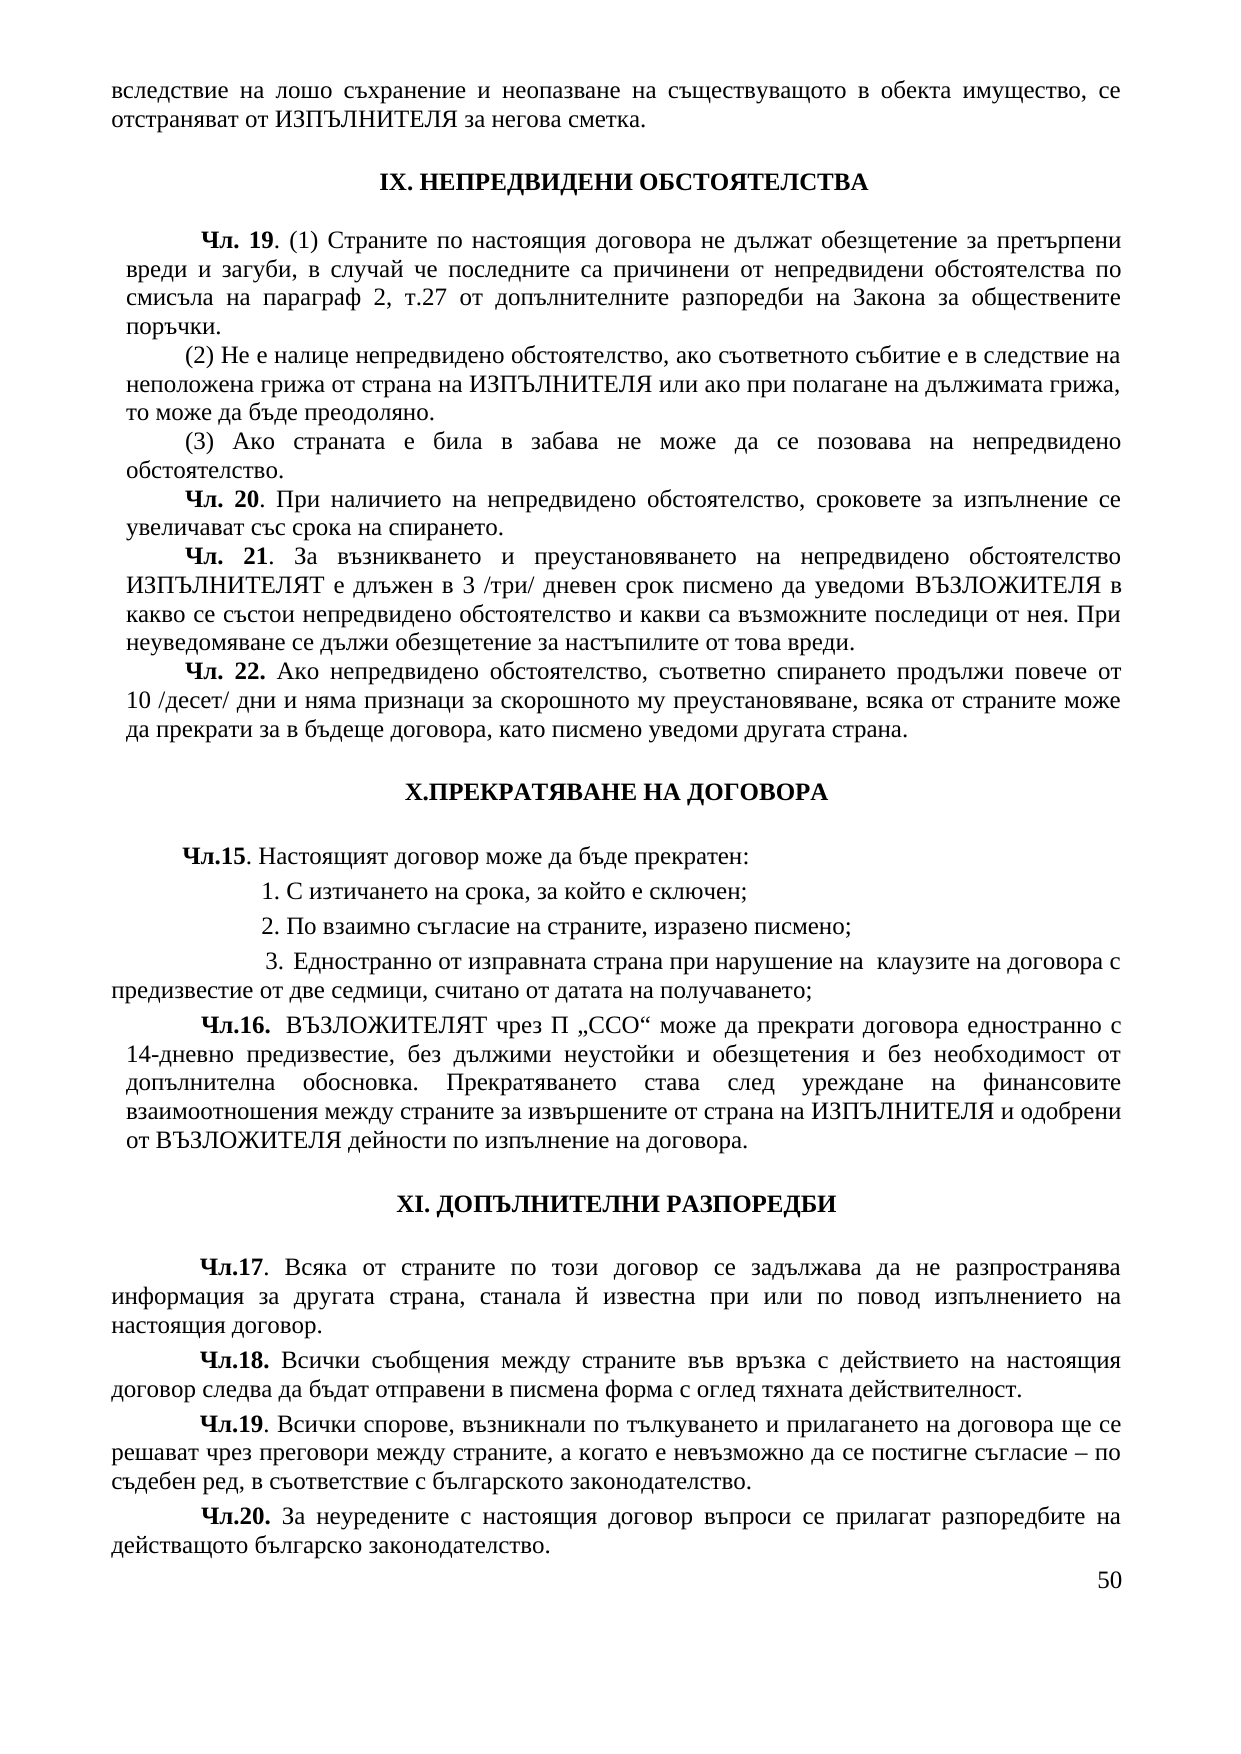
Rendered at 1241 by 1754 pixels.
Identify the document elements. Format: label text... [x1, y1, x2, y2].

text Чл.15. Настоящият договор може да бъде прекратен: [126, 841, 1122, 870]
text IX. НЕПРЕДВИДЕНИ ОБСТОЯТЕЛСТВА [126, 167, 1122, 196]
text Чл.16. Възложителят чрез П „ССО“ може да прекрати договора едностранно с 14-дневно предизвестие, без дължими неустойки и обезщетения и без необходимост от допълнителна обосновка. Прекратяването става след уреждане на финансовите взаимоотношения между страните за извършените от страна на ИЗПЪЛНИТЕЛЯ и одобрени от ВЪЗЛОЖИТЕЛЯ дейности по изпълнение на договора. [126, 1010, 1122, 1154]
text 3. Едностранно от изправната страна при нарушение на клаузите на договора с предизвестие от две седмици, считано от датата на получаването; [111, 946, 1122, 1004]
text X.ПРЕКРАТЯВАНЕ НА ДОГОВОРА [111, 777, 1122, 806]
text 2. По взаимно съгласие на страните, изразено писмено; [111, 911, 1122, 940]
text Чл.20. За неуредените с настоящия договор въпроси се прилагат разпоредбите на действащото българско законодателство. [111, 1501, 1122, 1559]
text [111, 75, 1122, 132]
text Чл. 22. Ако непредвидено обстоятелство, съответно спирането продължи повече от 10 /десет/ дни и няма признаци за скорошното му преустановяване, всяка от страните може да прекрати за в бъдеще договора, като писмено уведоми другата страна. [126, 656, 1122, 742]
text 1. С изтичането на срока, за който е сключен; [111, 876, 1122, 905]
text Чл. 19. (1) Страните по настоящия договора не дължат обезщетение за претърпени вреди и загуби, в случай че последните са причинени от непредвидени обстоятелства по смисъла на параграф 2, т.27 от допълнителните разпоредби на Закона за обществените поръчки. [126, 225, 1122, 340]
text (2) Не е налице непредвидено обстоятелство, ако съответното събитие е в следствие на неположена грижа от страна на ИЗПЪЛНИТЕЛЯ или ако при полагане на дължимата грижа, то може да бъде преодоляно. [126, 340, 1122, 426]
text XI. ДОПЪЛНИТЕЛНИ РАЗПОРЕДБИ [111, 1189, 1122, 1217]
text Чл. 21. За възникването и преустановяването на непредвидено обстоятелство ИЗПЪЛНИТЕЛЯТ е длъжен в 3 /три/ дневен срок писмено да уведоми възложителя в какво се състои непредвидено обстоятелство и какви са възможните последици от нея. При неуведомяване се дължи обезщетение за настъпилите от това вреди. [126, 541, 1122, 656]
text Чл.17. Всяка от страните по този договор се задължава да не разпространява информация за другата страна, станала й известна при или по повод изпълнението на настоящия договор. [111, 1252, 1122, 1339]
text (3) Ако страната е била в забава не може да се позовава на непредвидено обстоятелство. [126, 426, 1122, 484]
text Чл.19. Всички спорове, възникнали по тълкуването и прилагането на договора ще се решават чрез преговори между страните, а когато е невъзможно да се постигне съгласие – по съдебен ред, в съответствие с българското законодателство. [111, 1409, 1122, 1495]
text Чл.18. Всички съобщения между страните във връзка с действието на настоящия договор следва да бъдат отправени в писмена форма с оглед тяхната действителност. [111, 1345, 1122, 1402]
text Чл. 20. При наличието на непредвидено обстоятелство, сроковете за изпълнение се увеличават със срока на спирането. [126, 484, 1122, 541]
